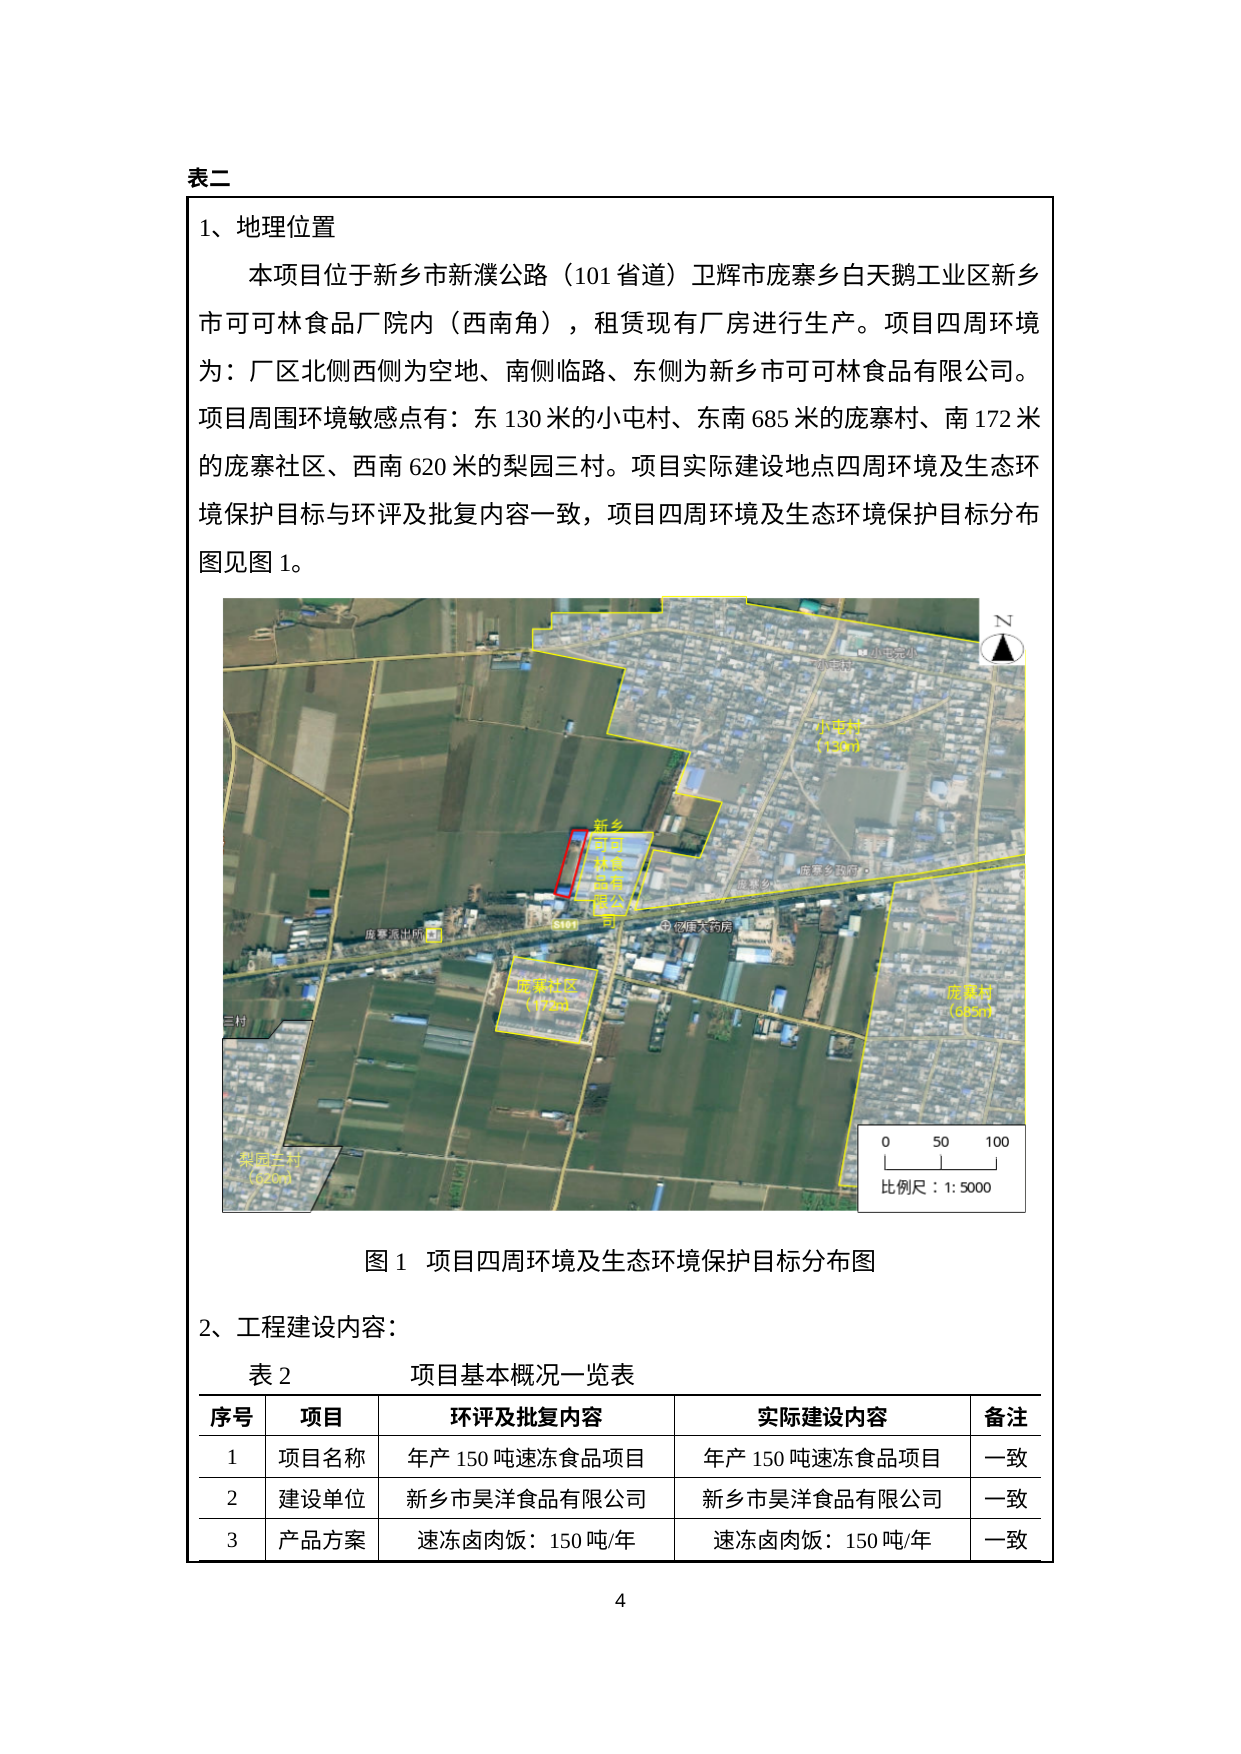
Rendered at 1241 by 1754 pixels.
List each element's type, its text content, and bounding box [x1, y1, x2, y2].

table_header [189, 198, 1052, 1561]
text 表二 [187, 150, 1053, 196]
